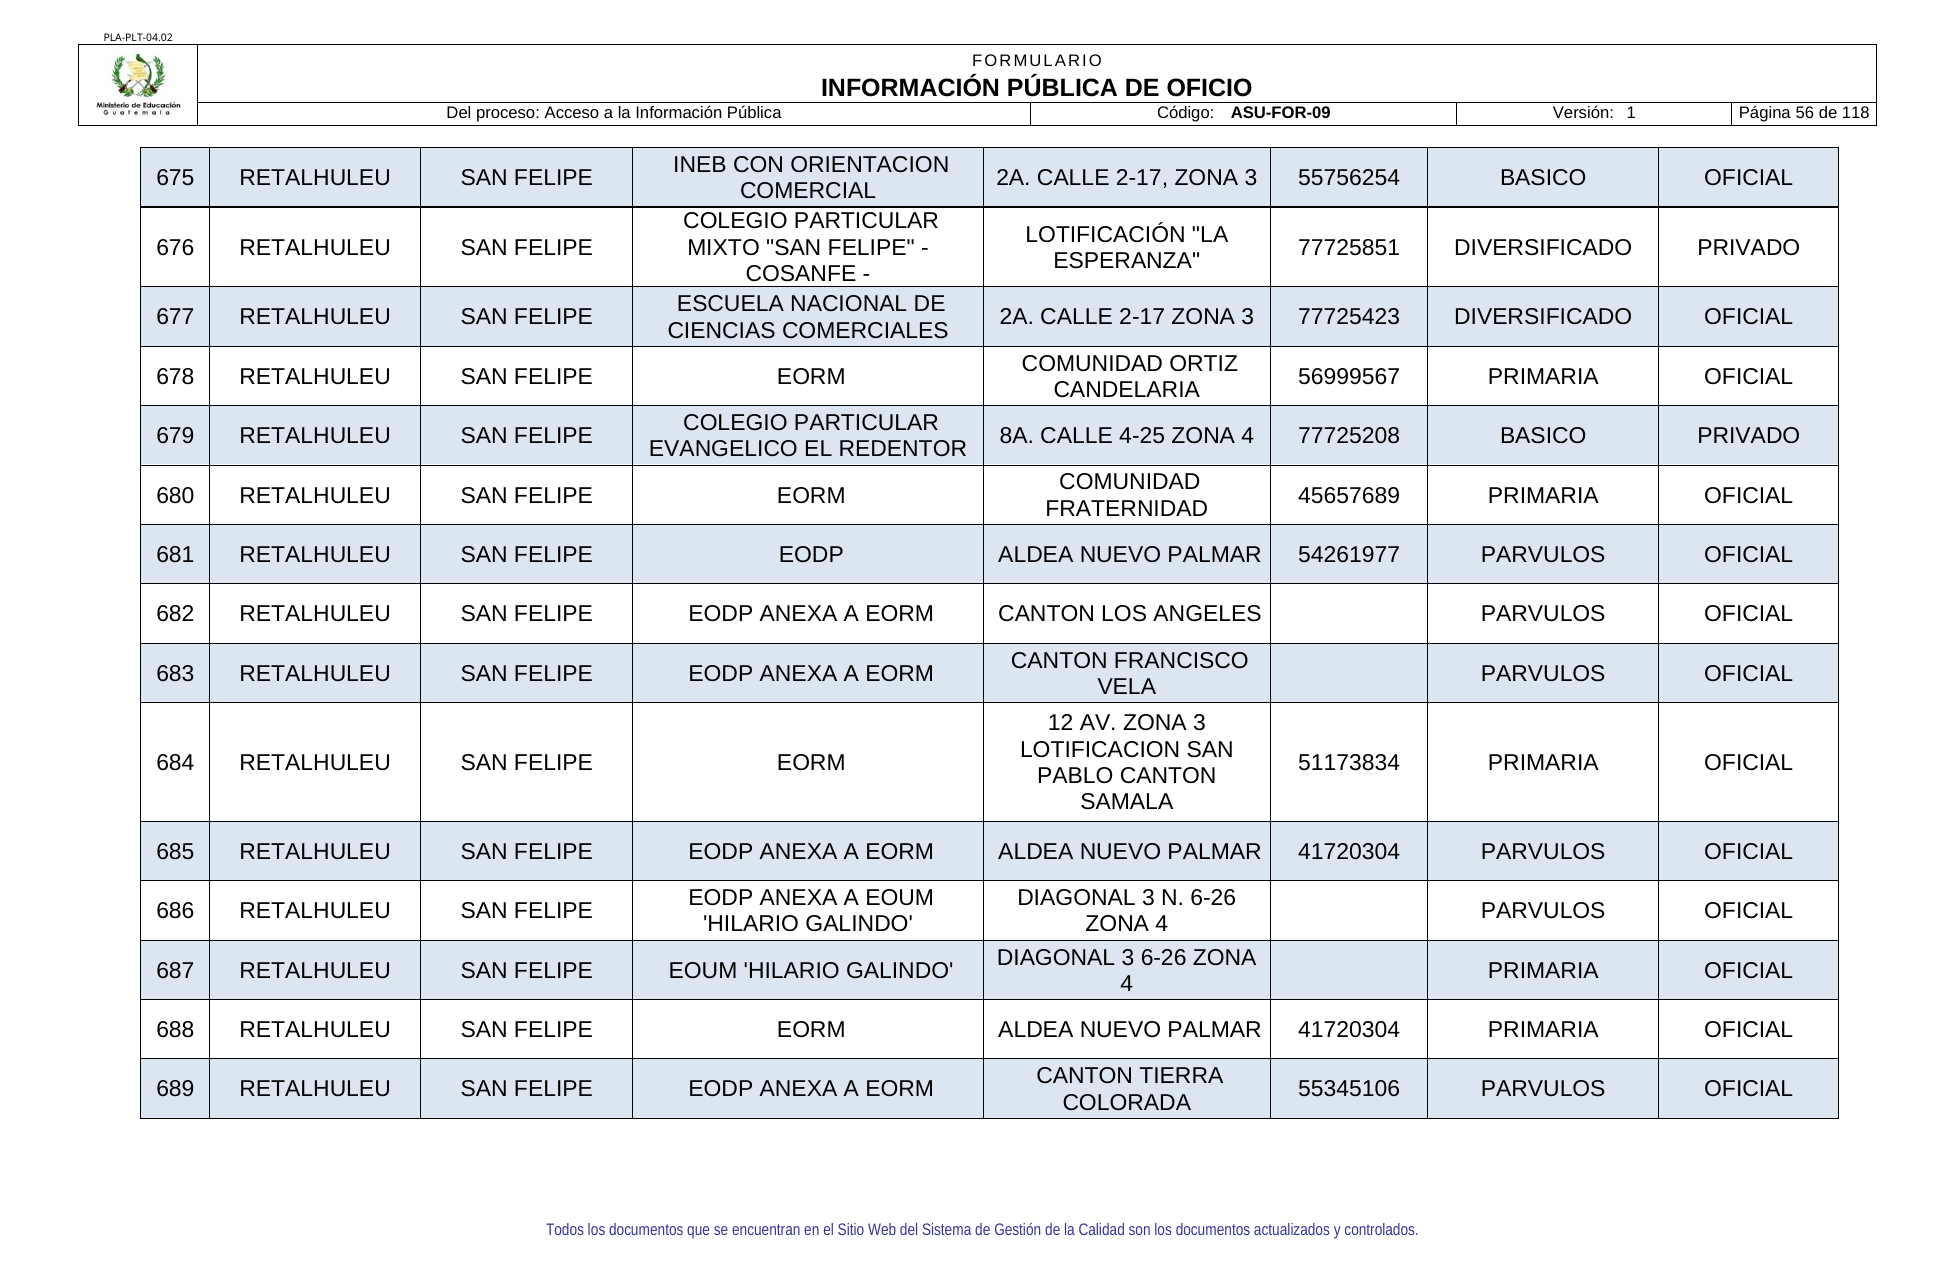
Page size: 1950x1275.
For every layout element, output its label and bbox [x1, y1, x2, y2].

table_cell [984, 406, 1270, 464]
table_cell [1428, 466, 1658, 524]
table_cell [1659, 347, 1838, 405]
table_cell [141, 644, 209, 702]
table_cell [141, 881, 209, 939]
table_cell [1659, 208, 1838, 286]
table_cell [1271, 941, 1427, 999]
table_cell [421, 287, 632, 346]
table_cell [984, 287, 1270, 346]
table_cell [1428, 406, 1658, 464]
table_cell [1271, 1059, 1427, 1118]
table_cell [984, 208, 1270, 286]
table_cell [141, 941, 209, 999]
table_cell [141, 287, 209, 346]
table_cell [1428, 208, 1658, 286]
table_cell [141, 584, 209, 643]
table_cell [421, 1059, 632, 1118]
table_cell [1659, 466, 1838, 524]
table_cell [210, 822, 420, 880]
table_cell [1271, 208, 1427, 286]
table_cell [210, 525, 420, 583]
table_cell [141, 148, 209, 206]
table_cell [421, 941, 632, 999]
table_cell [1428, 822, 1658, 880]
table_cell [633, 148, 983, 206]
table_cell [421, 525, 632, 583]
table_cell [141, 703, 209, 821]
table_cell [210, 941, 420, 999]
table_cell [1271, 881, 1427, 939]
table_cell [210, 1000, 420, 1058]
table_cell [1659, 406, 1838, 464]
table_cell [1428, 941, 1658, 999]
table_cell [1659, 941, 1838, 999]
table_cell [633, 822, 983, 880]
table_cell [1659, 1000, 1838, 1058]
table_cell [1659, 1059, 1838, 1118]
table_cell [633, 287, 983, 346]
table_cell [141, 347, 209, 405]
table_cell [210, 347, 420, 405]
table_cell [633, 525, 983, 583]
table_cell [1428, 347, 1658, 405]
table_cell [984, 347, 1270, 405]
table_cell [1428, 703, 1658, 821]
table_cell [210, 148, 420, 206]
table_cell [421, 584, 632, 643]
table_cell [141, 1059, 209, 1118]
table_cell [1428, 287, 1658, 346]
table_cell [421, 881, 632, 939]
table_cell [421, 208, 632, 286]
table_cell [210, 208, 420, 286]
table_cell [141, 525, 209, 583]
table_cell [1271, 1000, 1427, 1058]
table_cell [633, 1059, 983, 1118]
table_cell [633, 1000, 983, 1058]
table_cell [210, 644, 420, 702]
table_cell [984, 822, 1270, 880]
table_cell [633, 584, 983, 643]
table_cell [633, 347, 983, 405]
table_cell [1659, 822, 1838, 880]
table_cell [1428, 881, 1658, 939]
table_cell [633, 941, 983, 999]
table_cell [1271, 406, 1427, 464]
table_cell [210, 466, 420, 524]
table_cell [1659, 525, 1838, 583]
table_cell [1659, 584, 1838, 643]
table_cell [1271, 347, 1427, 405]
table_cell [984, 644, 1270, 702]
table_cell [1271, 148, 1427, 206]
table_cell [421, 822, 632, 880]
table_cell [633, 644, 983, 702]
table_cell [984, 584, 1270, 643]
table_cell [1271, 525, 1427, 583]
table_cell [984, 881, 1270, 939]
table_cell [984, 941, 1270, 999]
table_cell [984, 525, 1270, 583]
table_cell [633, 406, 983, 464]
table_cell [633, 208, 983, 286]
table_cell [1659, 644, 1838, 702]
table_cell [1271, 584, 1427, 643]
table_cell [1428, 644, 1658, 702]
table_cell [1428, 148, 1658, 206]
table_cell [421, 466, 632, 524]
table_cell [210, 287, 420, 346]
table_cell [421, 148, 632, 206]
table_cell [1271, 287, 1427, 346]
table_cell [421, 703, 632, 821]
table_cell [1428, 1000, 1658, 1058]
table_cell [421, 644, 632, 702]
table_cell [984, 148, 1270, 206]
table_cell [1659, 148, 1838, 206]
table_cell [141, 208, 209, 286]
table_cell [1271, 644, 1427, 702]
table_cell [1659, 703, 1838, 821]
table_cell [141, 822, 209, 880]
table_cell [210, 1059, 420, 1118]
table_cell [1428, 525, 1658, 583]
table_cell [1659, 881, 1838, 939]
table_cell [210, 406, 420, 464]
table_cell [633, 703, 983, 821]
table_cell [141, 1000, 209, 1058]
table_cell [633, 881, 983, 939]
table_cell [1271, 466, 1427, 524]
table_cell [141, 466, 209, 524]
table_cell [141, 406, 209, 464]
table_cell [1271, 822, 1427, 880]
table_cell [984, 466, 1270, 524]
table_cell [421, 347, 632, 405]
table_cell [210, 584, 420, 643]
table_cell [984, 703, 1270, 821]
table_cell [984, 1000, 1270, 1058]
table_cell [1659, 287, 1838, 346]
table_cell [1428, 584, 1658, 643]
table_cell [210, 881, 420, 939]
picture [95, 51, 181, 117]
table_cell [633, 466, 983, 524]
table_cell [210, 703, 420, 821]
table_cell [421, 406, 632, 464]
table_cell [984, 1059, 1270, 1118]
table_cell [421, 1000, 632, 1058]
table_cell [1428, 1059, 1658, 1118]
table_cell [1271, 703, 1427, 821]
